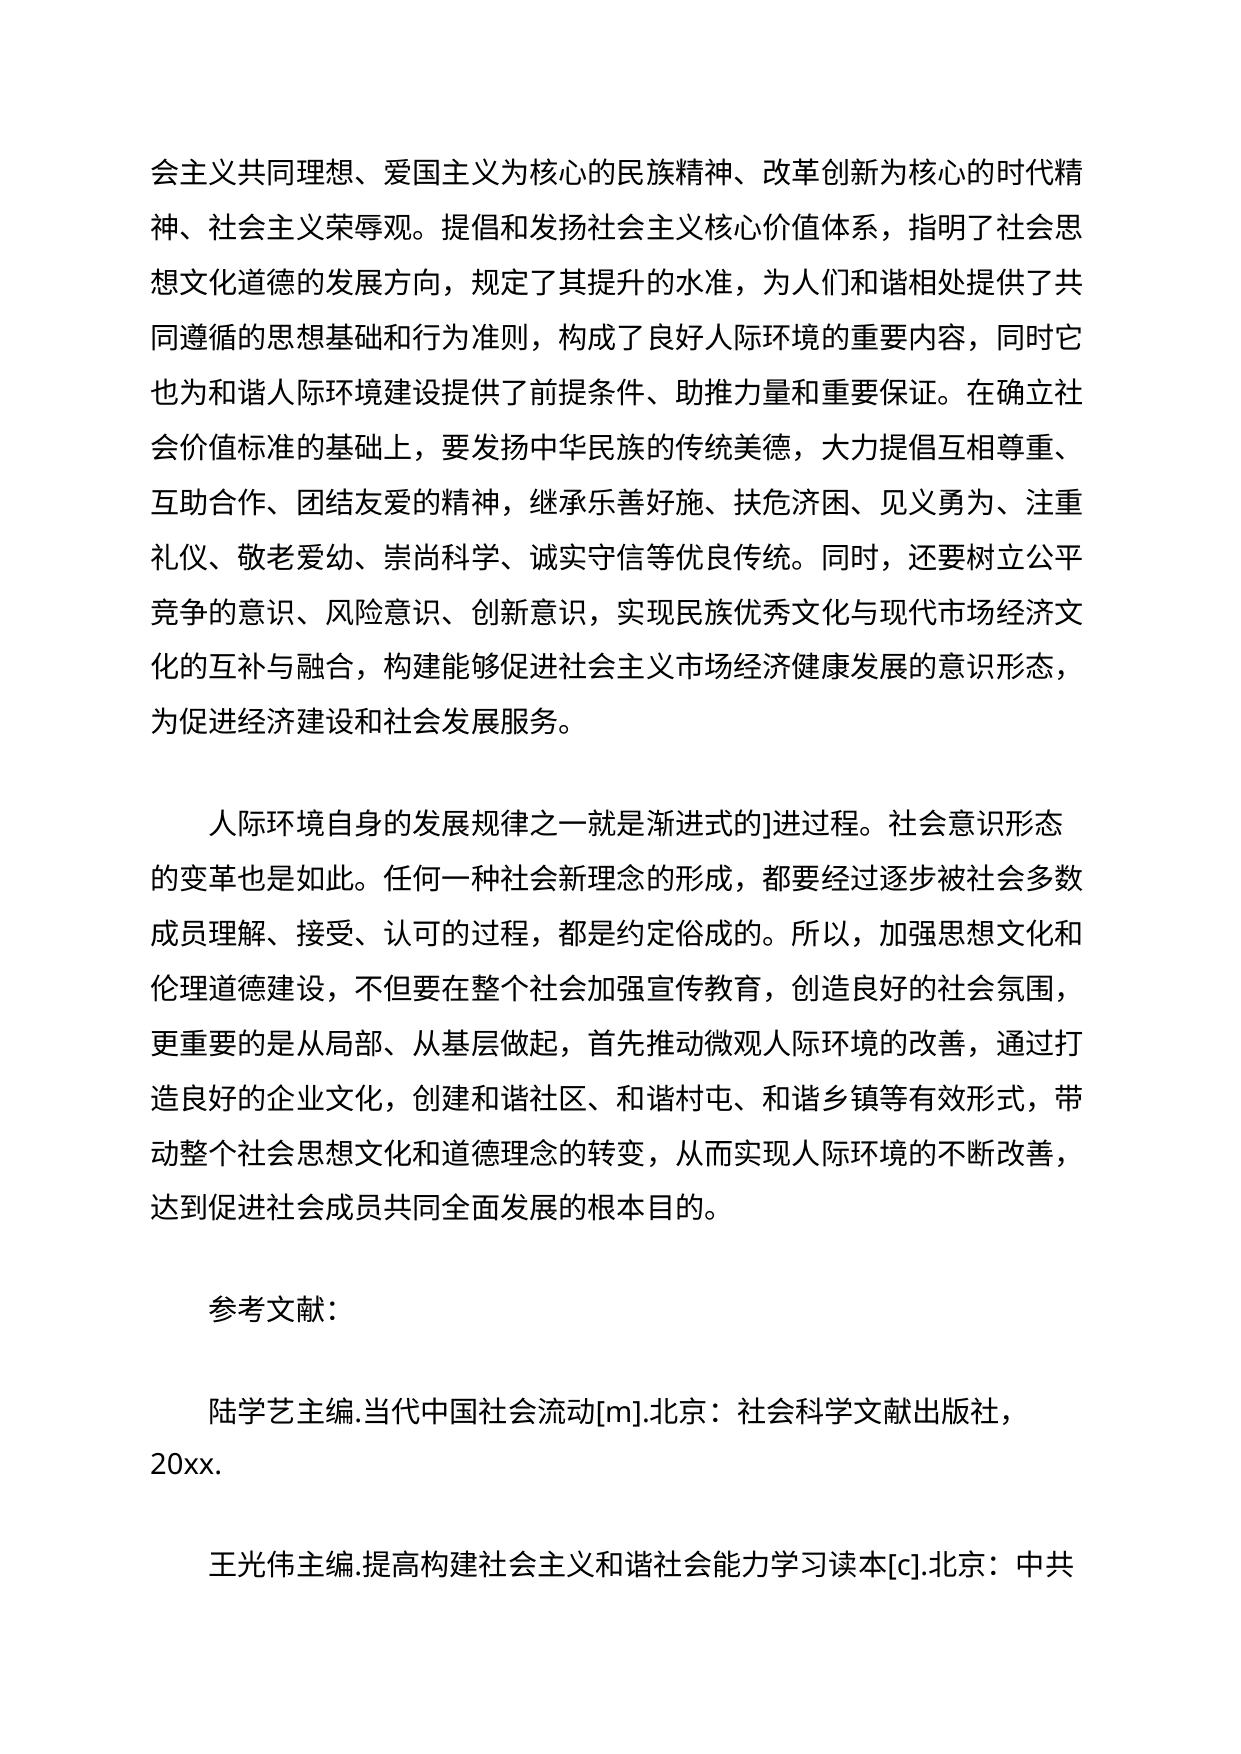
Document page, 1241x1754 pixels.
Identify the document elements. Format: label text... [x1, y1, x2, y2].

text 陆学艺主编.当代中国社会流动[m].北京：社会科学文献出版社，20xx. [150, 1389, 1090, 1483]
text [150, 150, 1090, 741]
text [150, 1541, 1090, 1584]
text 参考文献： [150, 1287, 1090, 1329]
text 人际环境自身的发展规律之一就是渐进式的]进过程。社会意识形态的变革也是如此。任何一种社会新理念的形成，都要经过逐步被社会多数成员理解、接受、认可的过程，都是约定俗成的。所以，加强思想文化和伦理道德建设，不但要在整个社会加强宣传教育，创造良好的社会氛围，更重要的是从局部、从基层做起，首先推动微观人际环境的改善，通过打造良好的企业文化，创建和谐社区、和谐村屯、和谐乡镇等有效形式，带动整个社会思想文化和道德理念的转变，从而实现人际环境的不断改善，达到促进社会成员共同全面发展的根本目的。 [150, 801, 1090, 1227]
